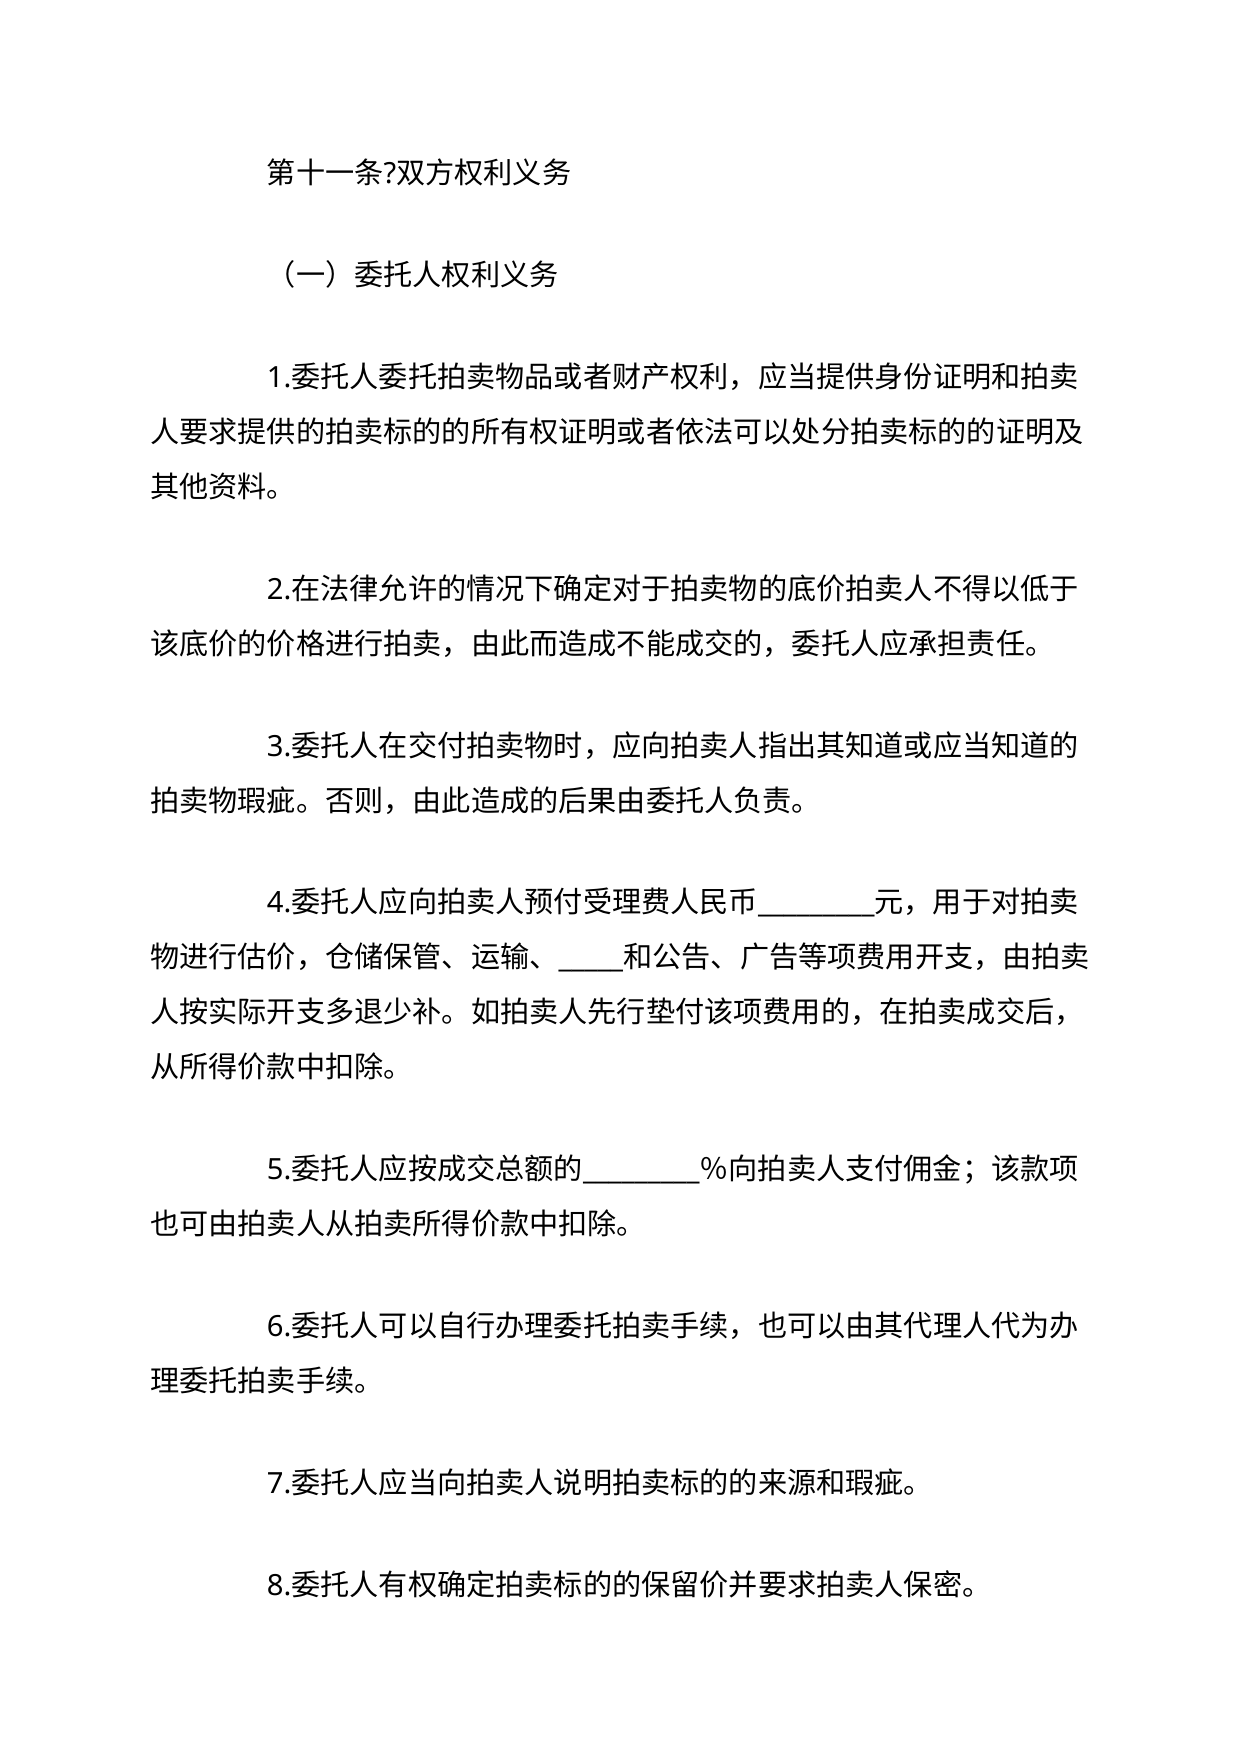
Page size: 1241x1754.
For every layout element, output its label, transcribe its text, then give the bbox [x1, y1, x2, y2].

text （一）委托人权利义务 [150, 252, 1090, 294]
text 4.委托人应向拍卖人预付受理费人民币_________元，用于对拍卖物进行估价，仓储保管、运输、_____和公告、广告等项费用开支，由拍卖人按实际开支多退少补。如拍卖人先行垫付该项费用的，在拍卖成交后，从所得价款中扣除。 [150, 879, 1090, 1086]
text 7.委托人应当向拍卖人说明拍卖标的的来源和瑕疵。 [150, 1459, 1090, 1502]
text 1.委托人委托拍卖物品或者财产权利，应当提供身份证明和拍卖人要求提供的拍卖标的的所有权证明或者依法可以处分拍卖标的的证明及其他资料。 [150, 354, 1090, 506]
text 5.委托人应按成交总额的_________％向拍卖人支付佣金；该款项也可由拍卖人从拍卖所得价款中扣除。 [150, 1146, 1090, 1243]
text 6.委托人可以自行办理委托拍卖手续，也可以由其代理人代为办理委托拍卖手续。 [150, 1302, 1090, 1400]
text 8.委托人有权确定拍卖标的的保留价并要求拍卖人保密。 [150, 1561, 1090, 1603]
text 2.在法律允许的情况下确定对于拍卖物的底价拍卖人不得以低于该底价的价格进行拍卖，由此而造成不能成交的，委托人应承担责任。 [150, 565, 1090, 663]
text 第十一条?双方权利义务 [150, 150, 1090, 192]
text 3.委托人在交付拍卖物时，应向拍卖人指出其知道或应当知道的拍卖物瑕疵。否则，由此造成的后果由委托人负责。 [150, 722, 1090, 819]
